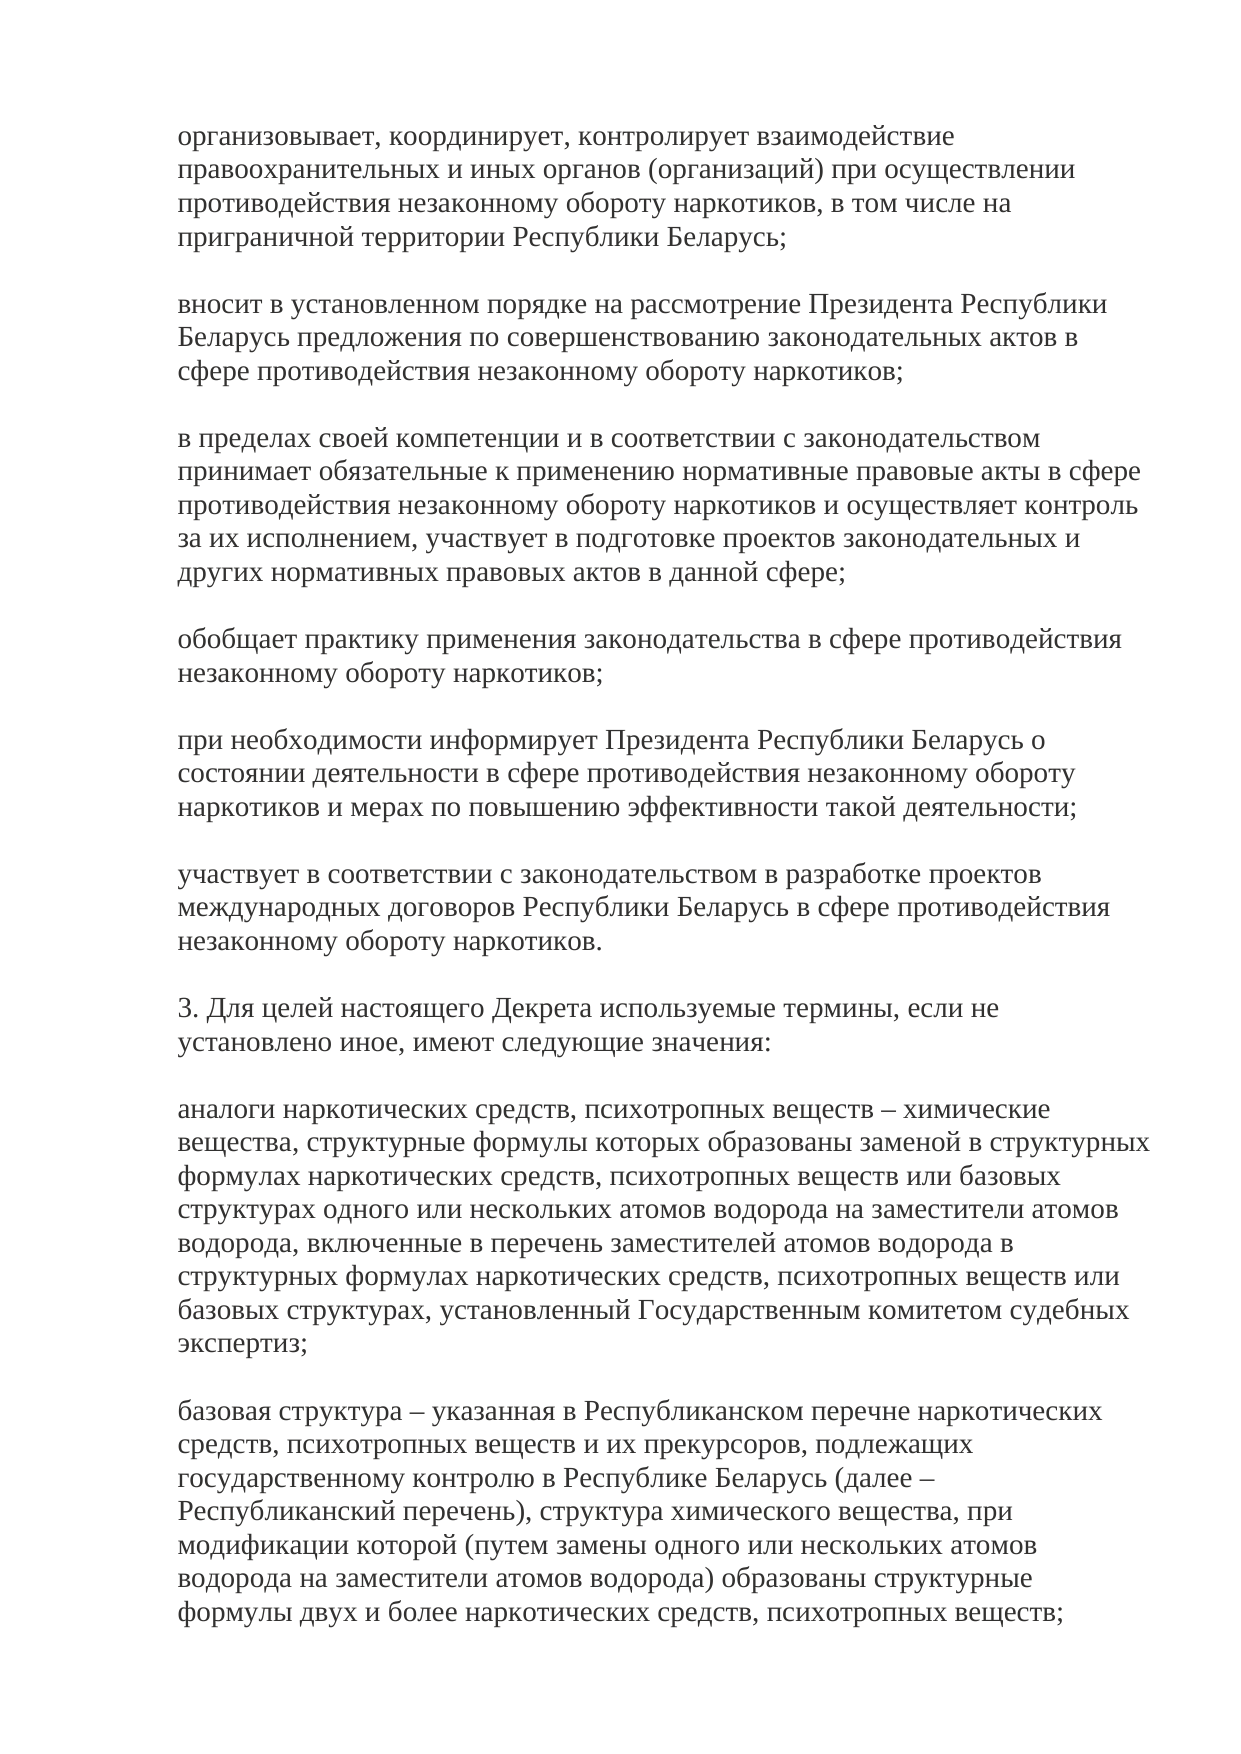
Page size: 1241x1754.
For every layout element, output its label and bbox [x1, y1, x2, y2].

text [177, 118, 1152, 1627]
